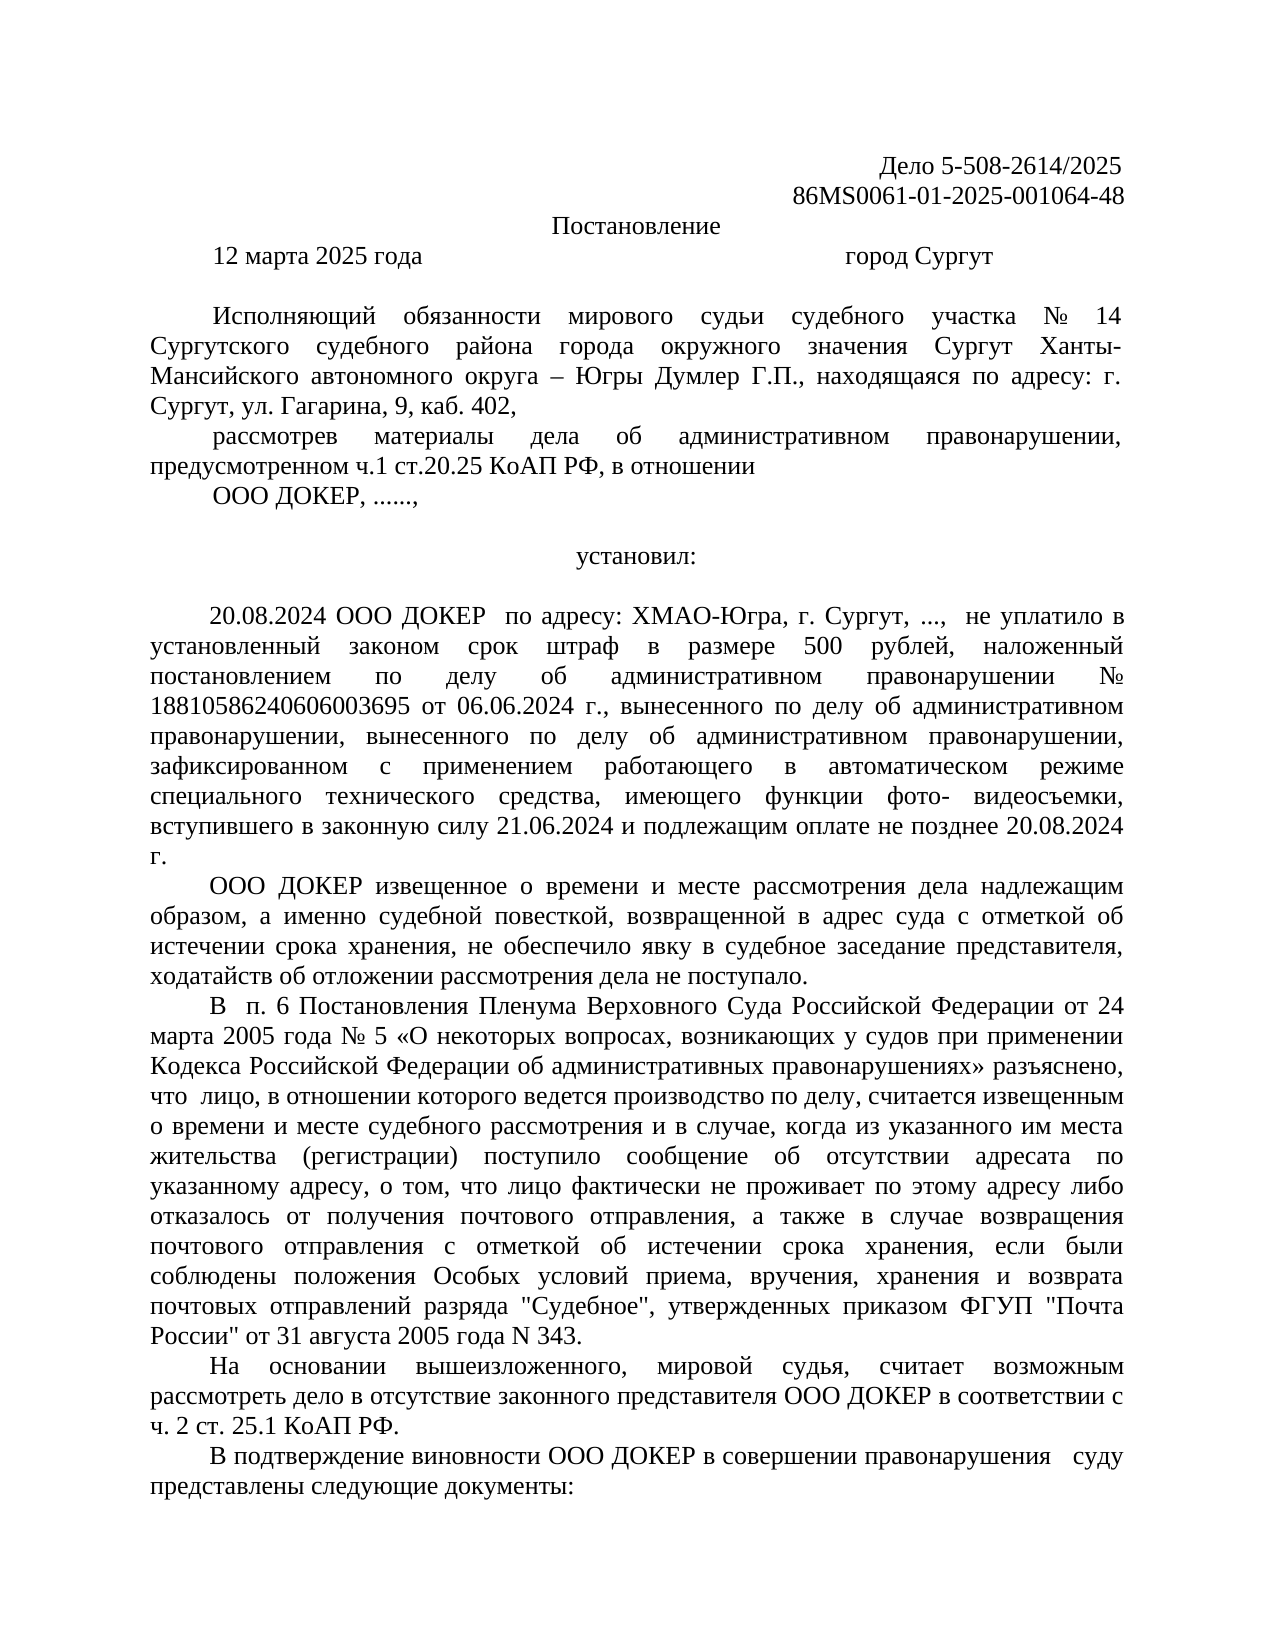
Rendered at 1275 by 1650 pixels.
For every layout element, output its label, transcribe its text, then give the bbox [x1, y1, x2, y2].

text В п. 6 Постановления Пленума Верховного Суда Российской Федерации от 24 марта 2005 года № 5 «О некоторых вопросах, возникающих у судов при применении Кодекса Российской Федерации об административных правонарушениях» разъяснено, что лицо, в отношении которого ведется производство по делу, считается извещенным о времени и месте судебного рассмотрения и в случае, когда из указанного им места жительства (регистрации) поступило сообщение об отсутствии адресата по указанному адресу, о том, что лицо фактически не проживает по этому адресу либо отказалось от получения почтового отправления, а также в случае возвращения почтового отправления с отметкой об истечении срока хранения, если были соблюдены положения Особых условий приема, вручения, хранения и возврата почтовых отправлений разряда "Судебное", утвержденных приказом ФГУП "Почта России" от 31 августа 2005 года N 343. [150, 990, 1125, 1350]
text ООО ДОКЕР, ......, [150, 480, 1125, 510]
text Постановление [150, 210, 1122, 240]
text В подтверждение виновности ООО ДОКЕР в совершении правонарушения суду представлены следующие документы: [150, 1440, 1125, 1500]
text 20.08.2024 ООО ДОКЕР по адресу: ХМАО-Югра, г. Сургут, ..., не уплатило в установленный законом срок штраф в размере 500 рублей, наложенный постановлением по делу об административном правонарушении № 18810586240606003695 от 06.06.2024 г., вынесенного по делу об административном правонарушении, вынесенного по делу об административном правонарушении, зафиксированном с применением работающего в автоматическом режиме специального технического средства, имеющего функции фото- видеосъемки, вступившего в законную силу 21.06.2024 и подлежащим оплате не позднее 20.08.2024 г. [150, 600, 1125, 870]
text рассмотрев материалы дела об административном правонарушении, предусмотренном ч.1 ст.20.25 КоАП РФ, в отношении [150, 420, 1122, 480]
text установил: [150, 540, 1122, 570]
text Исполняющий обязанности мирового судьи судебного участка № 14 Сургутского судебного района города окружного значения Сургут Ханты-Мансийского автономного округа – Югры Думлер Г.П., находящаяся по адресу: г. Сургут, ул. Гагарина, 9, каб. 402, [150, 300, 1122, 420]
text 86MS0061-01-2025-001064-48 [150, 180, 1125, 210]
text Дело 5-508-2614/2025 [150, 150, 1122, 180]
text ООО ДОКЕР извещенное о времени и месте рассмотрения дела надлежащим образом, а именно судебной повесткой, возвращенной в адрес суда с отметкой об истечении срока хранения, не обеспечило явку в судебное заседание представителя, ходатайств об отложении рассмотрения дела не поступало. [150, 870, 1125, 990]
text 12 марта 2025 года город Сургут [150, 240, 1122, 270]
text На основании вышеизложенного, мировой судья, считает возможным рассмотреть дело в отсутствие законного представителя ООО ДОКЕР в соответствии с ч. 2 ст. 25.1 КоАП РФ. [150, 1350, 1125, 1440]
